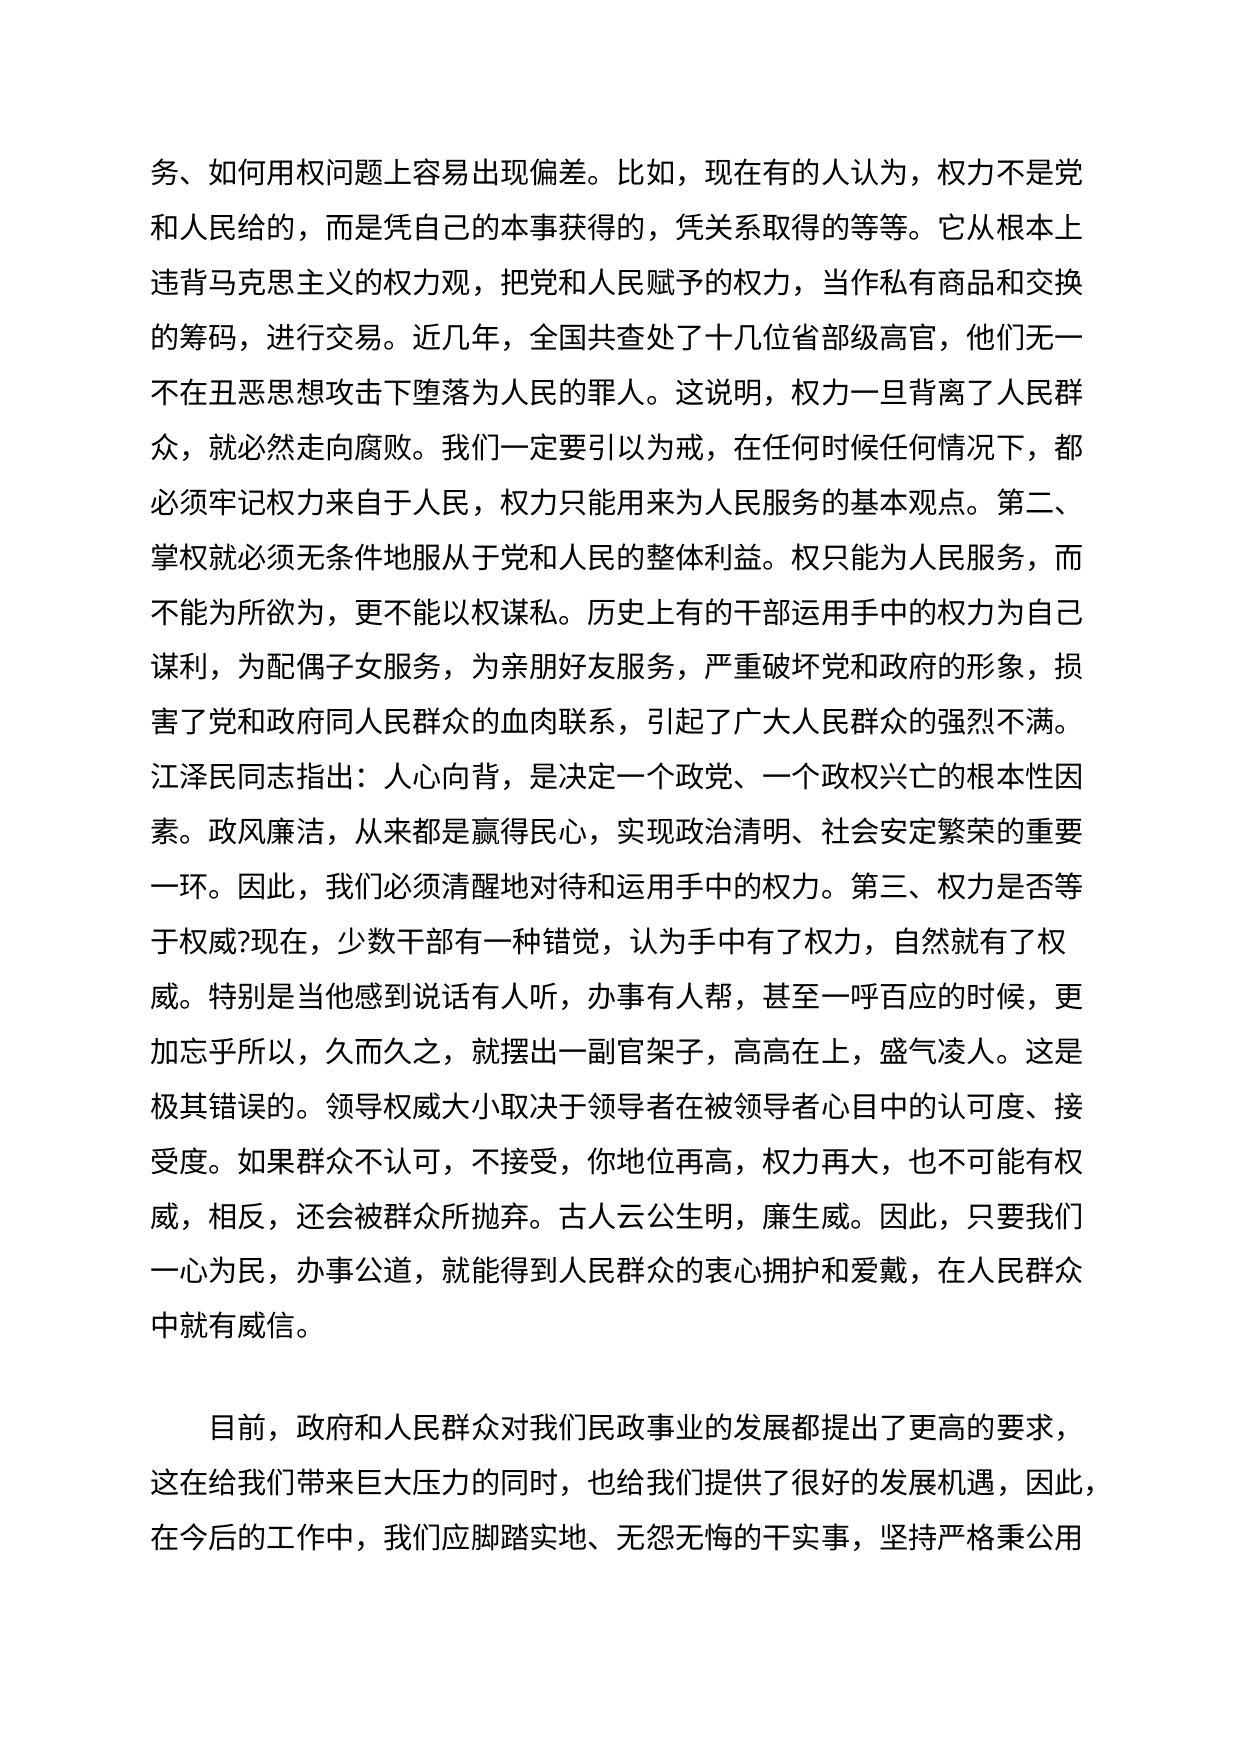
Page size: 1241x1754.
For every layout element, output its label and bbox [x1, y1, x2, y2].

text [150, 150, 1090, 1345]
text [150, 1405, 1090, 1557]
